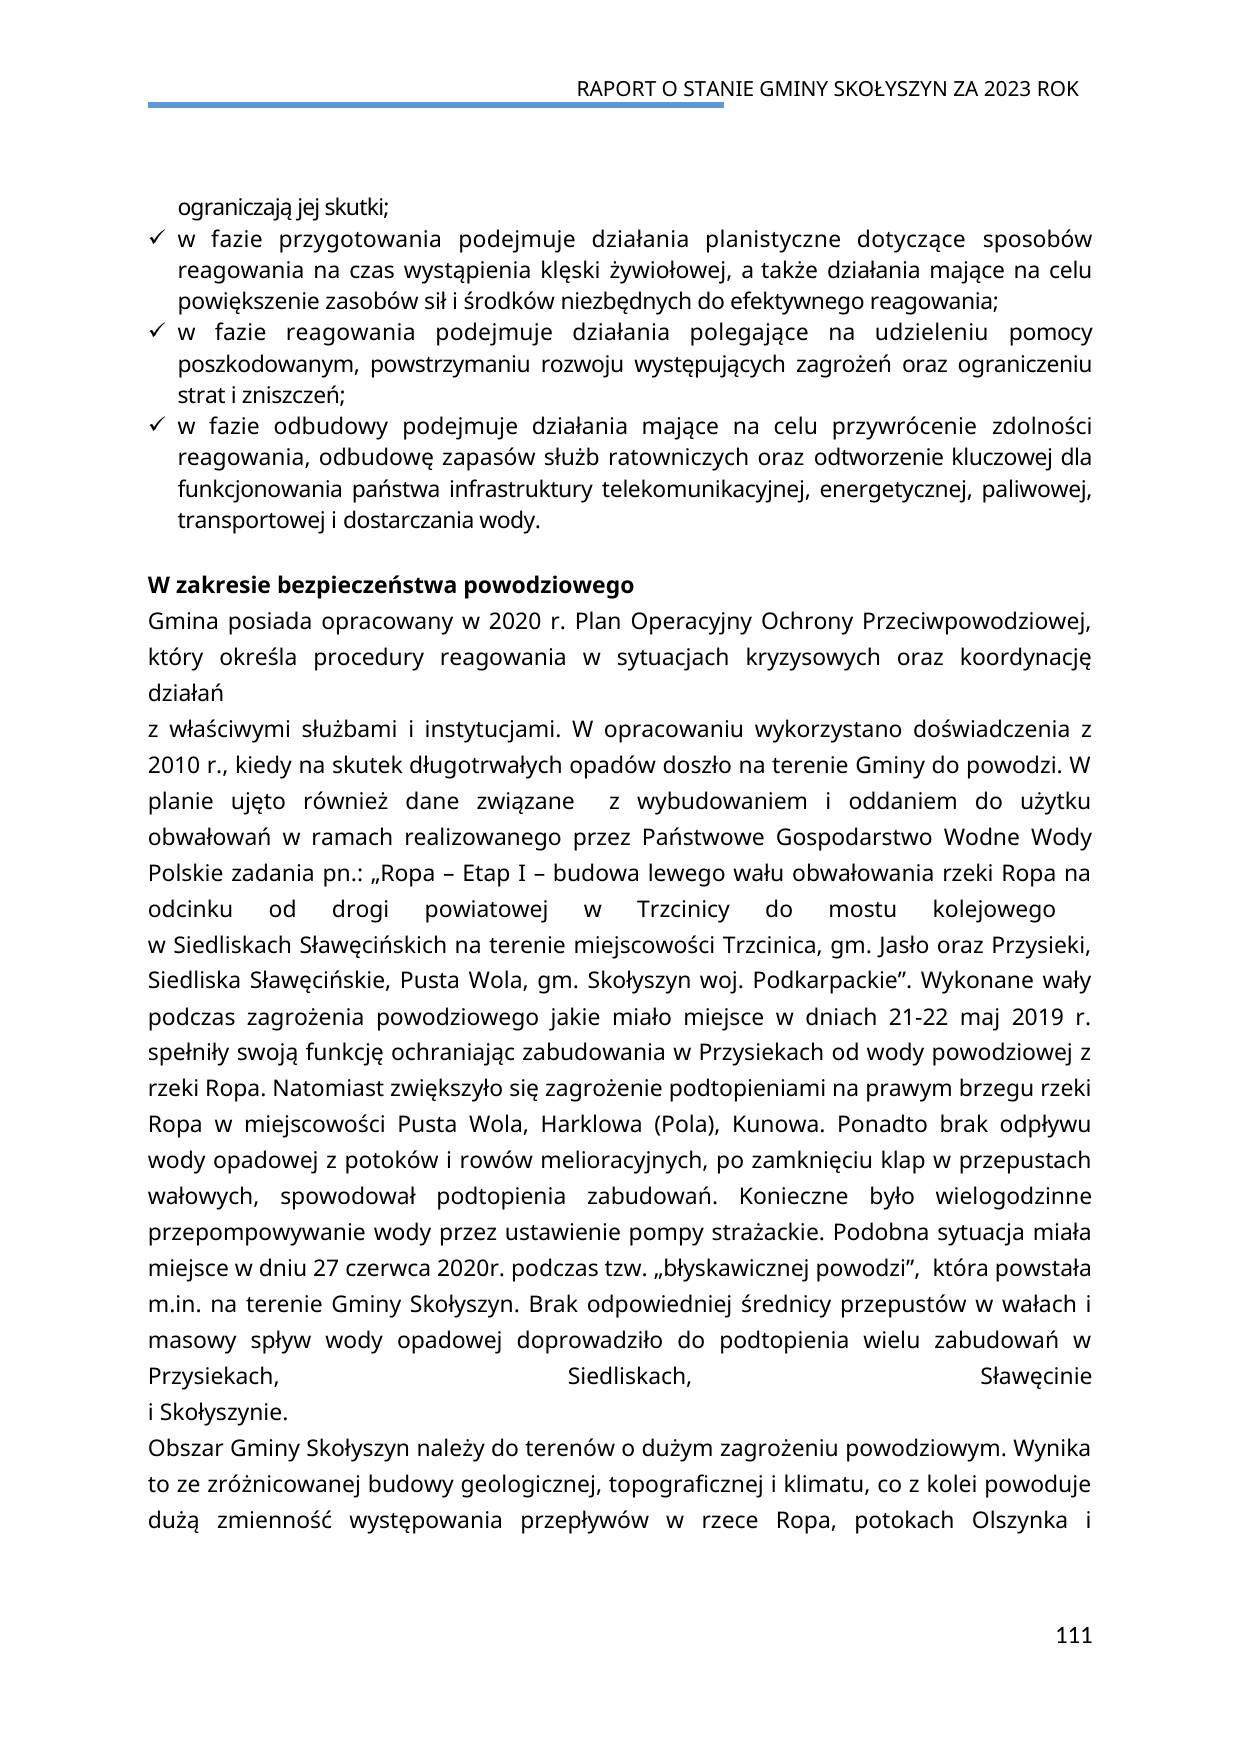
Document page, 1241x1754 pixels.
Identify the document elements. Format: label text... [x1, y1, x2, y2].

list w fazie przygotowania podejmuje działania planistyczne dotyczące sposobów reagowania na czas wystąpienia klęski żywiołowej, a także działania mające na celu powiększenie zasobów sił i środków niezbędnych do efektywnego reagowania; [148, 223, 1093, 316]
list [148, 191, 1093, 223]
text W zakresie bezpieczeństwa powodziowego [148, 569, 1093, 600]
list w fazie reagowania podejmuje działania polegające na udzieleniu pomocy poszkodowanym, powstrzymaniu rozwoju występujących zagrożeń oraz ograniczeniu strat i zniszczeń; [148, 316, 1093, 410]
list w fazie odbudowy podejmuje działania mające na celu przywrócenie zdolności reagowania, odbudowę zapasów służb ratowniczych oraz odtworzenie kluczowej dla funkcjonowania państwa infrastruktury telekomunikacyjnej, energetycznej, paliwowej, transportowej i dostarczania wody. [148, 410, 1093, 535]
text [148, 1432, 1093, 1535]
text Gmina posiada opracowany w 2020 r. Plan Operacyjny Ochrony Przeciwpowodziowej, który określa procedury reagowania w sytuacjach kryzysowych oraz koordynację działań z właściwymi służbami i instytucjami. W opracowaniu wykorzystano doświadczenia z 2010 r., kiedy na skutek długotrwałych opadów doszło na terenie Gminy do powodzi. W planie ujęto również dane związane z wybudowaniem i oddaniem do użytku obwałowań w ramach realizowanego przez Państwowe Gospodarstwo Wodne Wody Polskie zadania pn.: „Ropa – Etap I – budowa lewego wału obwałowania rzeki Ropa na odcinku od drogi powiatowej w Trzcinicy do mostu kolejowego w Siedliskach Sławęcińskich na terenie miejscowości Trzcinica, gm. Jasło oraz Przysieki, Siedliska Sławęcińskie, Pusta Wola, gm. Skołyszyn woj. Podkarpackie”. Wykonane wały podczas zagrożenia powodziowego jakie miało miejsce w dniach 21-22 maj 2019 r. spełniły swoją funkcję ochraniając zabudowania w Przysiekach od wody powodziowej z rzeki Ropa. Natomiast zwiększyło się zagrożenie podtopieniami na prawym brzegu rzeki Ropa w miejscowości Pusta Wola, Harklowa (Pola), Kunowa. Ponadto brak odpływu wody opadowej z potoków i rowów melioracyjnych, po zamknięciu klap w przepustach wałowych, spowodował podtopienia zabudowań. Konieczne było wielogodzinne przepompowywanie wody przez ustawienie pompy strażackie. Podobna sytuacja miała miejsce w dniu 27 czerwca 2020r. podczas tzw. „błyskawicznej powodzi”, która powstała m.in. na terenie Gminy Skołyszyn. Brak odpowiedniej średnicy przepustów w wałach i masowy spływ wody opadowej doprowadziło do podtopienia wielu zabudowań w Przysiekach, Siedliskach, Sławęcinie i Skołyszynie. [148, 605, 1093, 1427]
